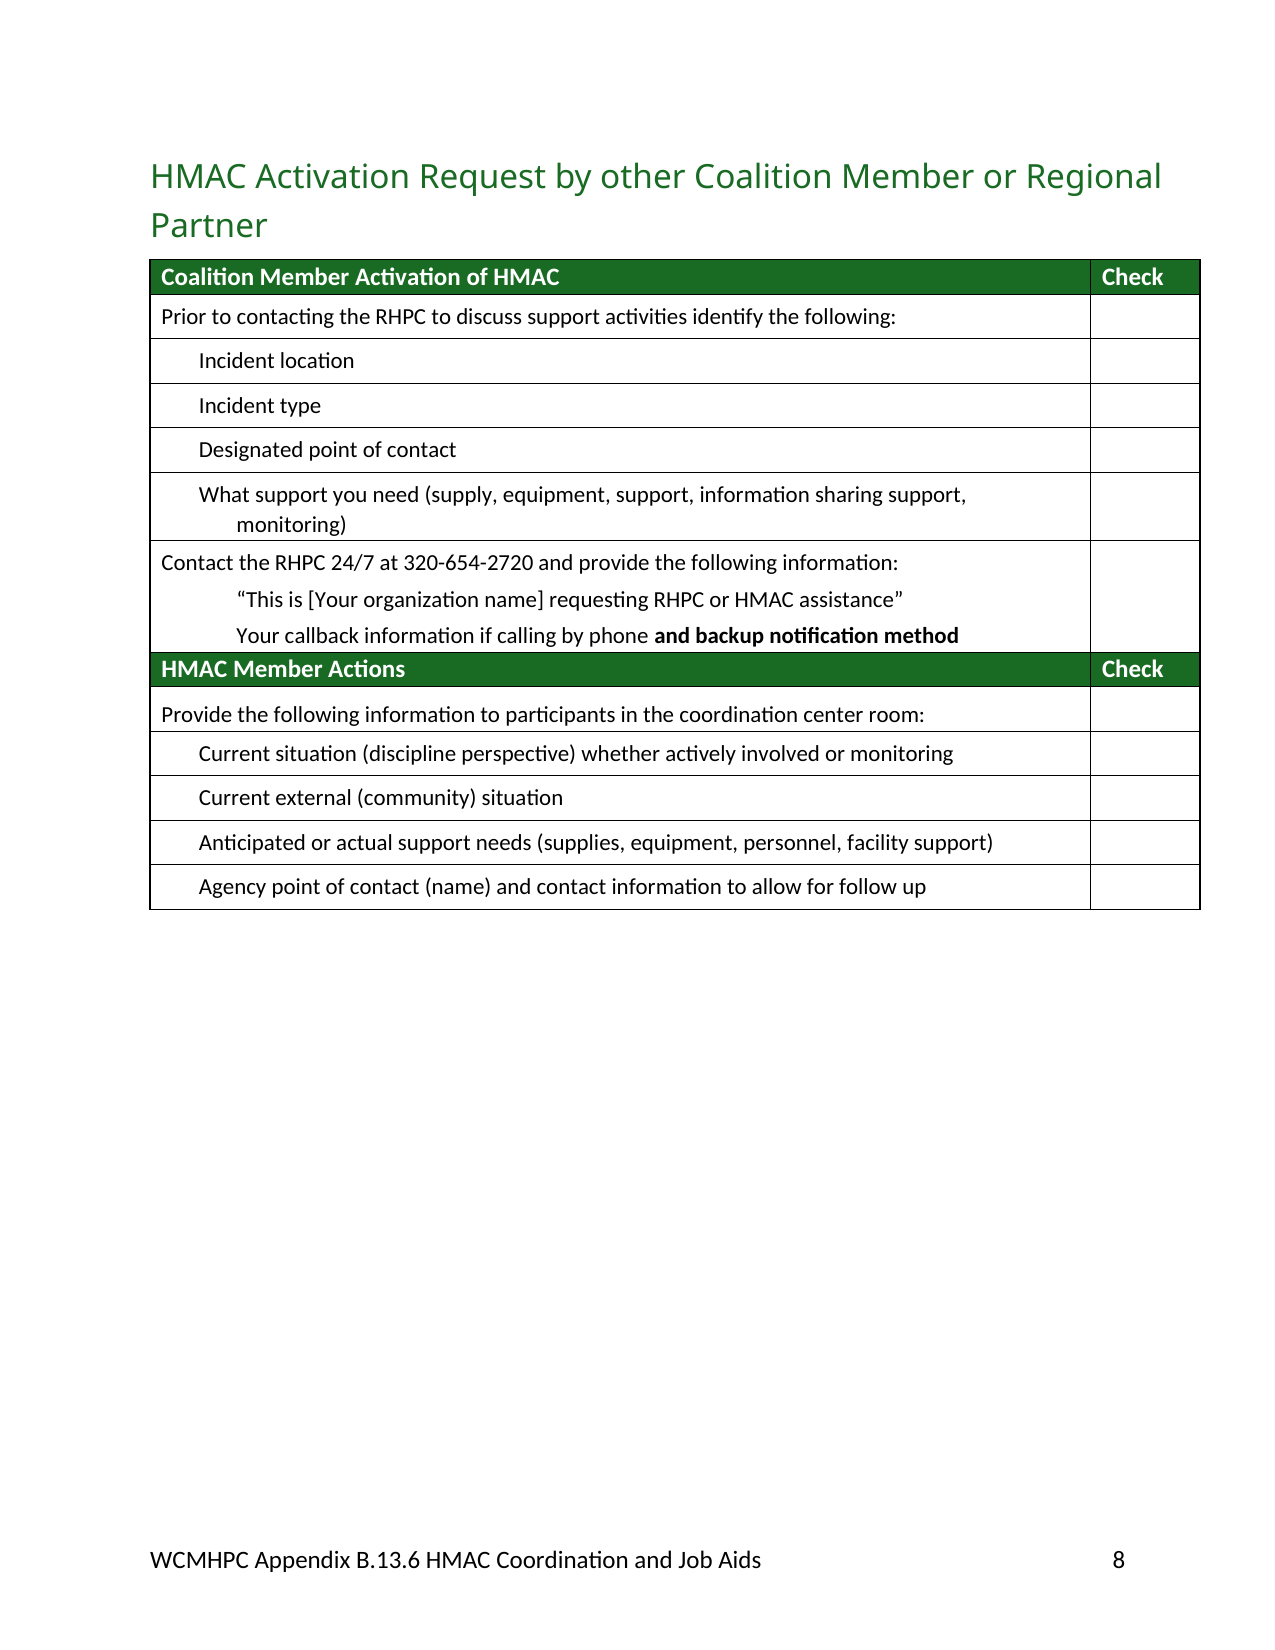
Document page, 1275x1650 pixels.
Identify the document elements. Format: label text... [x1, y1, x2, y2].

table_cell [1091, 687, 1199, 731]
table_cell [1091, 339, 1199, 383]
table_cell [1091, 732, 1199, 775]
table_cell Contact the RHPC 24/7 at 320-654-2720 and provide the following information: “This is [Your organization name] requesting RHPC or HMAC assistance” Your callback information if calling by phone and backup notification method [151, 541, 1090, 652]
table_cell Agency point of contact (name) and contact information to allow for follow up [151, 865, 1090, 909]
table_cell [1091, 865, 1199, 909]
table_cell Incident location [151, 339, 1090, 383]
table_cell Incident type [151, 384, 1090, 427]
table_cell Current situation (discipline perspective) whether actively involved or monitoring [151, 732, 1090, 775]
table_cell [1091, 473, 1199, 540]
table_cell [1091, 384, 1199, 427]
table_cell [1091, 541, 1199, 652]
table_header Coalition Member Activation of HMAC [151, 260, 1090, 294]
table_cell [1091, 295, 1199, 338]
table_cell HMAC Member Actions [151, 653, 1090, 686]
table_cell Prior to contacting the RHPC to discuss support activities identify the following: [151, 295, 1090, 338]
table_cell [1091, 776, 1199, 820]
table_cell Anticipated or actual support needs (supplies, equipment, personnel, facility support) [151, 821, 1090, 864]
table_cell Provide the following information to participants in the coordination center room: [151, 687, 1090, 731]
table_cell Current external (community) situation [151, 776, 1090, 820]
table_cell [1091, 821, 1199, 864]
subtitle HMAC Activation Request by other Coalition Member or Regional Partner [150, 153, 1200, 247]
table_cell [1091, 428, 1199, 472]
table_header Check [1091, 260, 1199, 294]
table_cell Check [1091, 653, 1199, 686]
table_cell What support you need (supply, equipment, support, information sharing support, monitoring) [151, 473, 1090, 540]
table_cell Designated point of contact [151, 428, 1090, 472]
